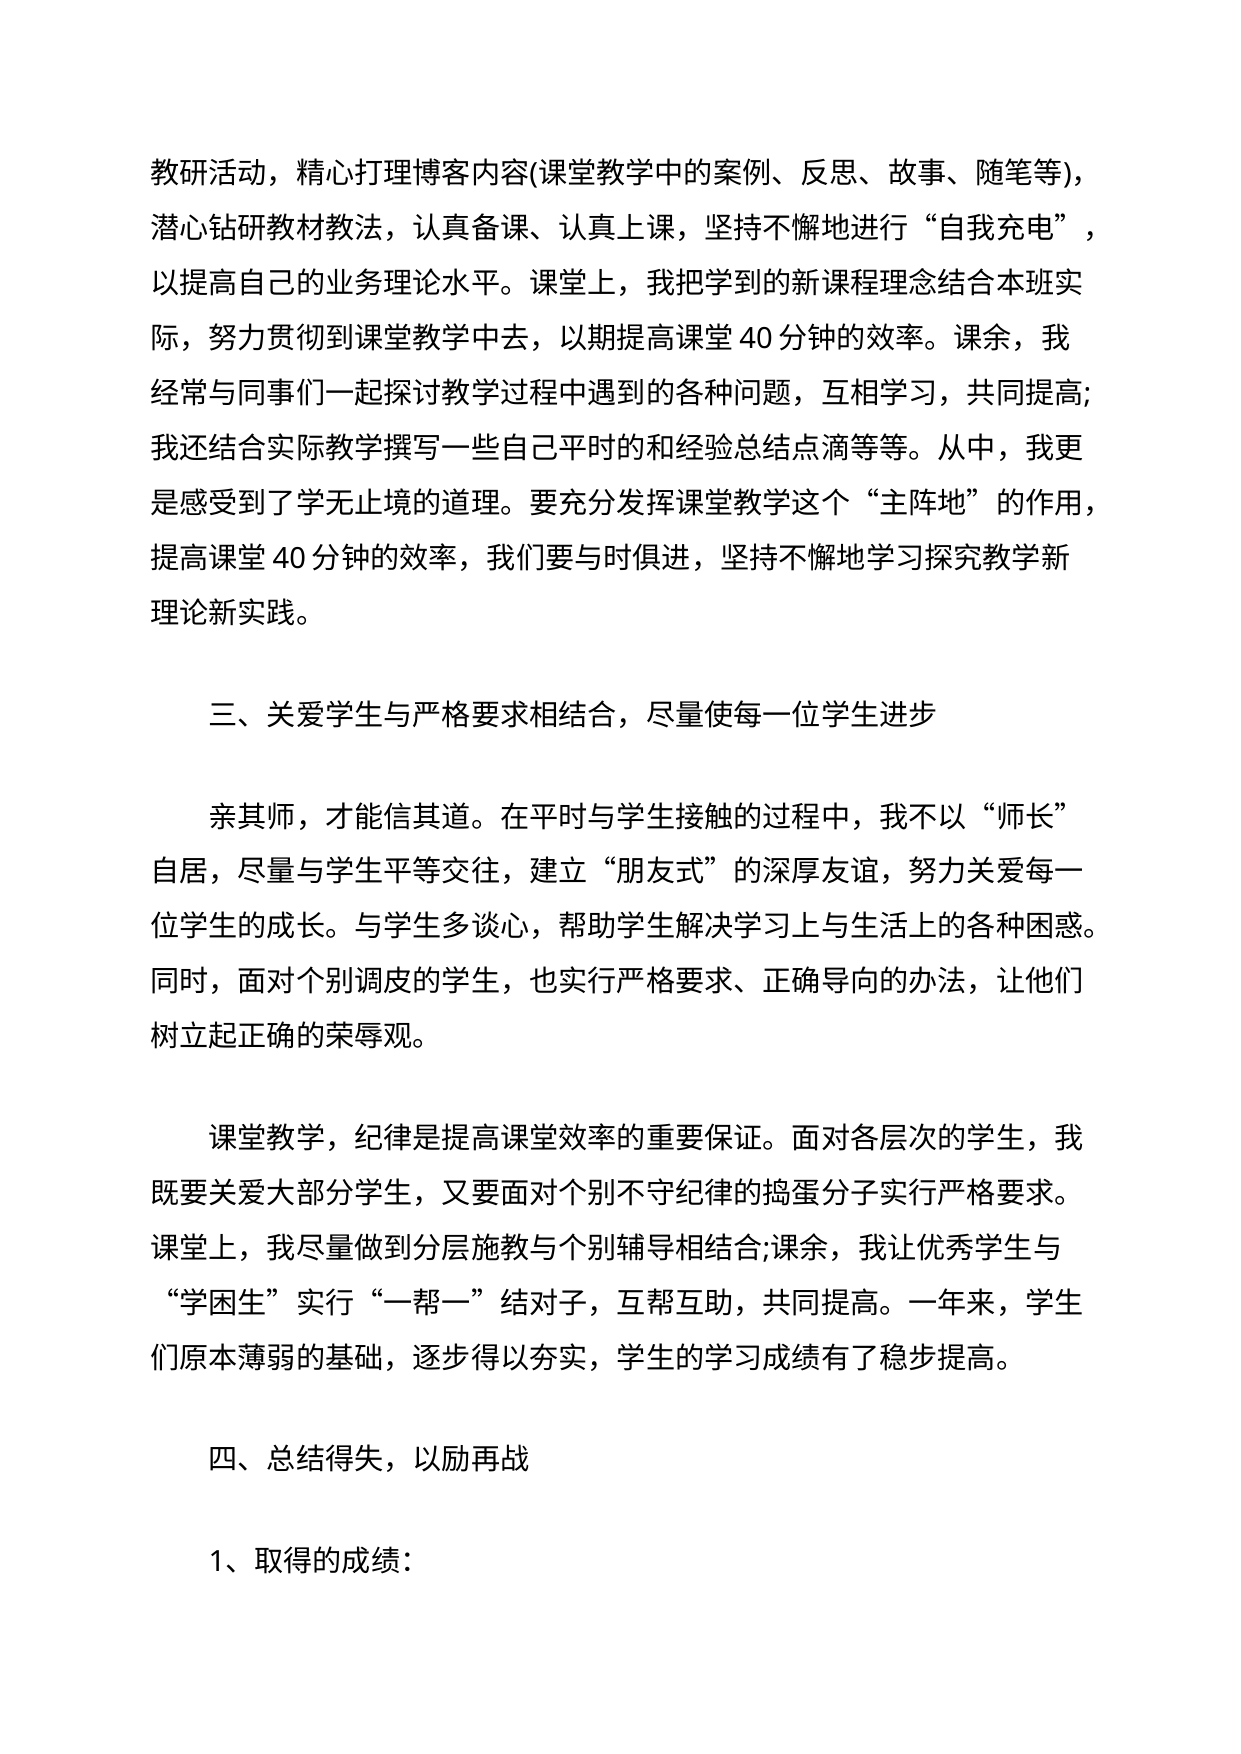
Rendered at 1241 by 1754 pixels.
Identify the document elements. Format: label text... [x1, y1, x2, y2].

text 四、总结得失，以励再战 [150, 1436, 1090, 1478]
text 1、取得的成绩： [150, 1538, 1090, 1580]
text 课堂教学，纪律是提高课堂效率的重要保证。面对各层次的学生，我既要关爱大部分学生，又要面对个别不守纪律的捣蛋分子实行严格要求。课堂上，我尽量做到分层施教与个别辅导相结合;课余，我让优秀学生与“学困生”实行“一帮一”结对子，互帮互助，共同提高。一年来，学生们原本薄弱的基础，逐步得以夯实，学生的学习成绩有了稳步提高。 [150, 1114, 1090, 1376]
text 亲其师，才能信其道。在平时与学生接触的过程中，我不以“师长”自居，尽量与学生平等交往，建立“朋友式”的深厚友谊，努力关爱每一位学生的成长。与学生多谈心，帮助学生解决学习上与生活上的各种困惑。同时，面对个别调皮的学生，也实行严格要求、正确导向的办法，让他们树立起正确的荣辱观。 [150, 793, 1090, 1055]
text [150, 150, 1090, 632]
text 三、关爱学生与严格要求相结合，尽量使每一位学生进步 [150, 691, 1090, 734]
